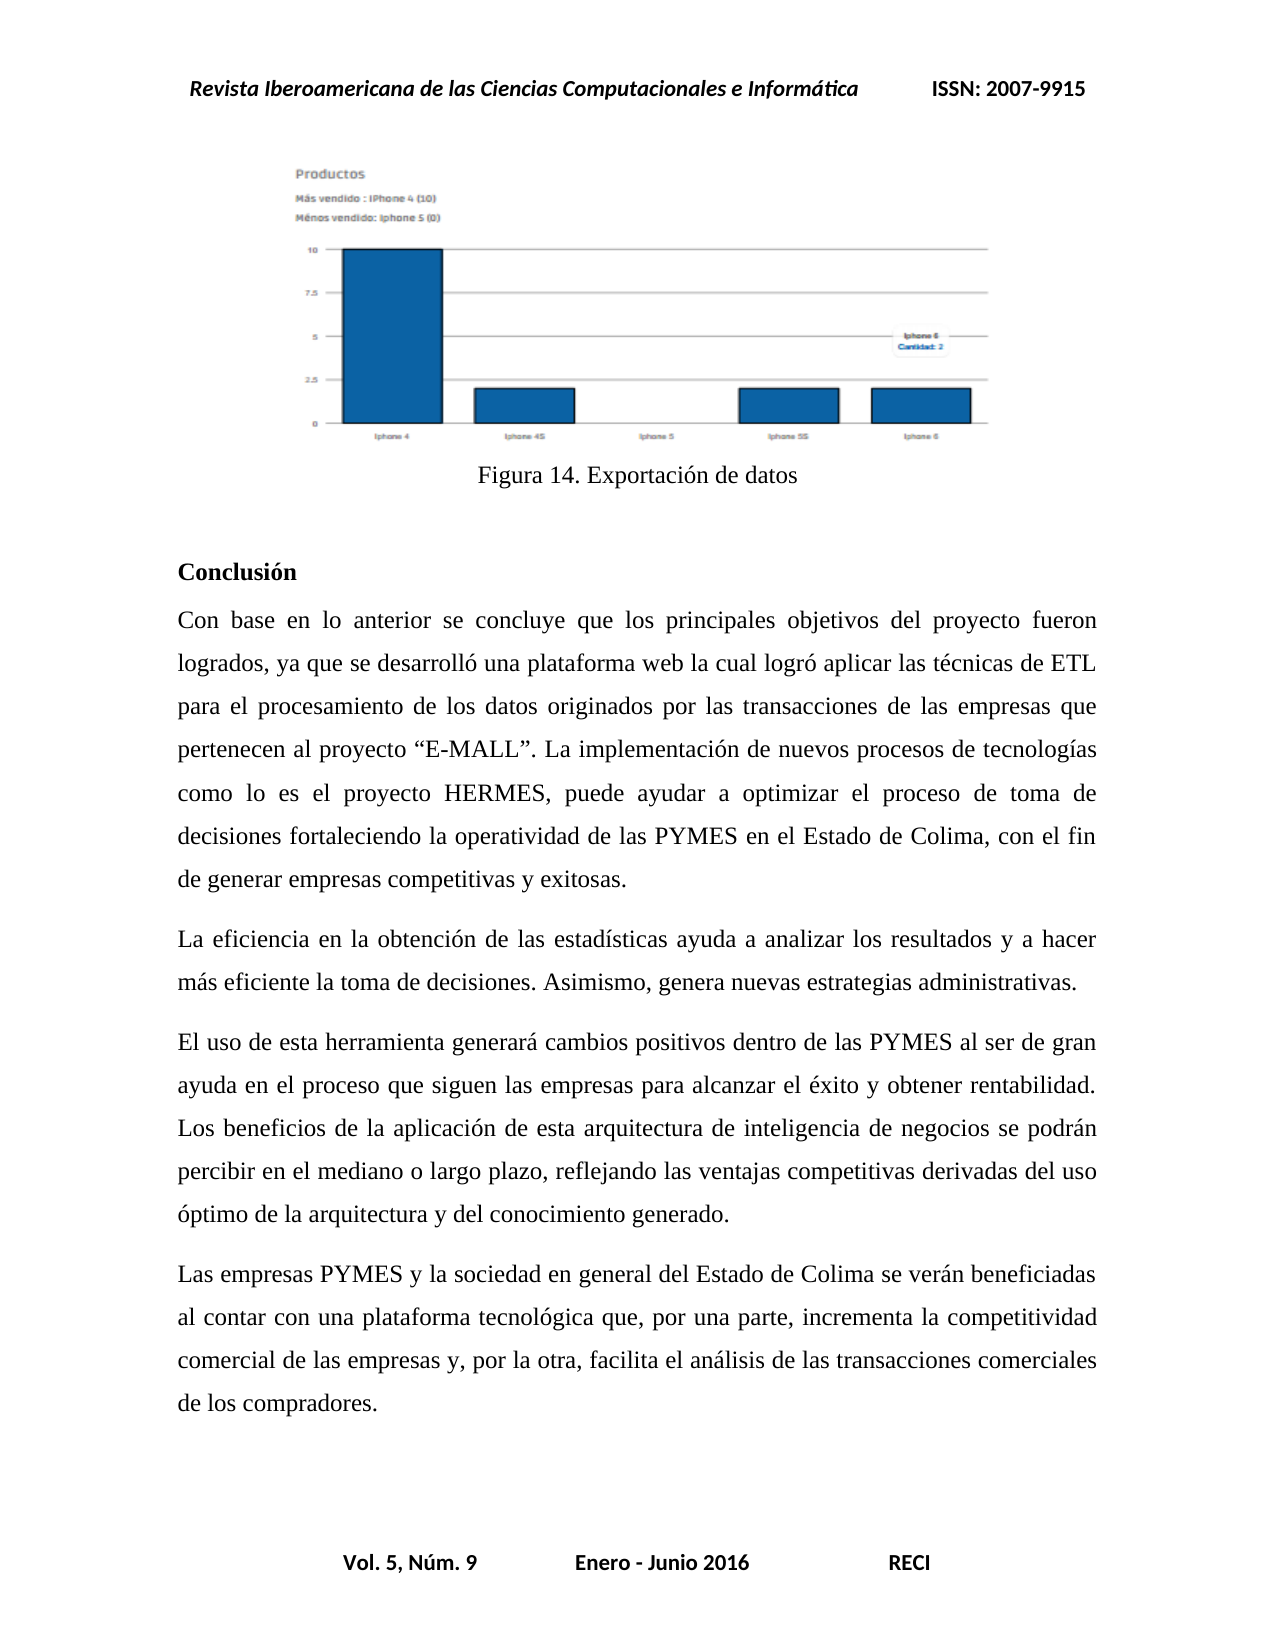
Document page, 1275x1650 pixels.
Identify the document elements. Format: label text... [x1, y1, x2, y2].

picture [278, 147, 997, 442]
text Conclusión [177, 557, 1098, 586]
text La eficiencia en la obtención de las estadísticas ayuda a analizar los resultados y a hacer más eficiente la toma de decisiones. Asimismo, genera nuevas estrategias administrativas. [177, 924, 1098, 996]
text Con base en lo anterior se concluye que los principales objetivos del proyecto fueron logrados, ya que se desarrolló una plataforma web la cual logró aplicar las técnicas de ETL para el procesamiento de los datos originados por las transacciones de las empresas que pertenecen al proyecto “E-MALL”. La implementación de nuevos procesos de tecnologías como lo es el proyecto HERMES, puede ayudar a optimizar el proceso de toma de decisiones fortaleciendo la operatividad de las PYMES en el Estado de Colima, con el fin de generar empresas competitivas y exitosas. [177, 605, 1098, 893]
text Las empresas PYMES y la sociedad en general del Estado de Colima se verán beneficiadas al contar con una plataforma tecnológica que, por una parte, incrementa la competitividad comercial de las empresas y, por la otra, facilita el análisis de las transacciones comerciales de los compradores. [177, 1259, 1098, 1417]
text El uso de esta herramienta generará cambios positivos dentro de las PYMES al ser de gran ayuda en el proceso que siguen las empresas para alcanzar el éxito y obtener rentabilidad. Los beneficios de la aplicación de esta arquitectura de inteligencia de negocios se podrán percibir en el mediano o largo plazo, reflejando las ventajas competitivas derivadas del uso óptimo de la arquitectura y del conocimiento generado. [177, 1027, 1098, 1228]
